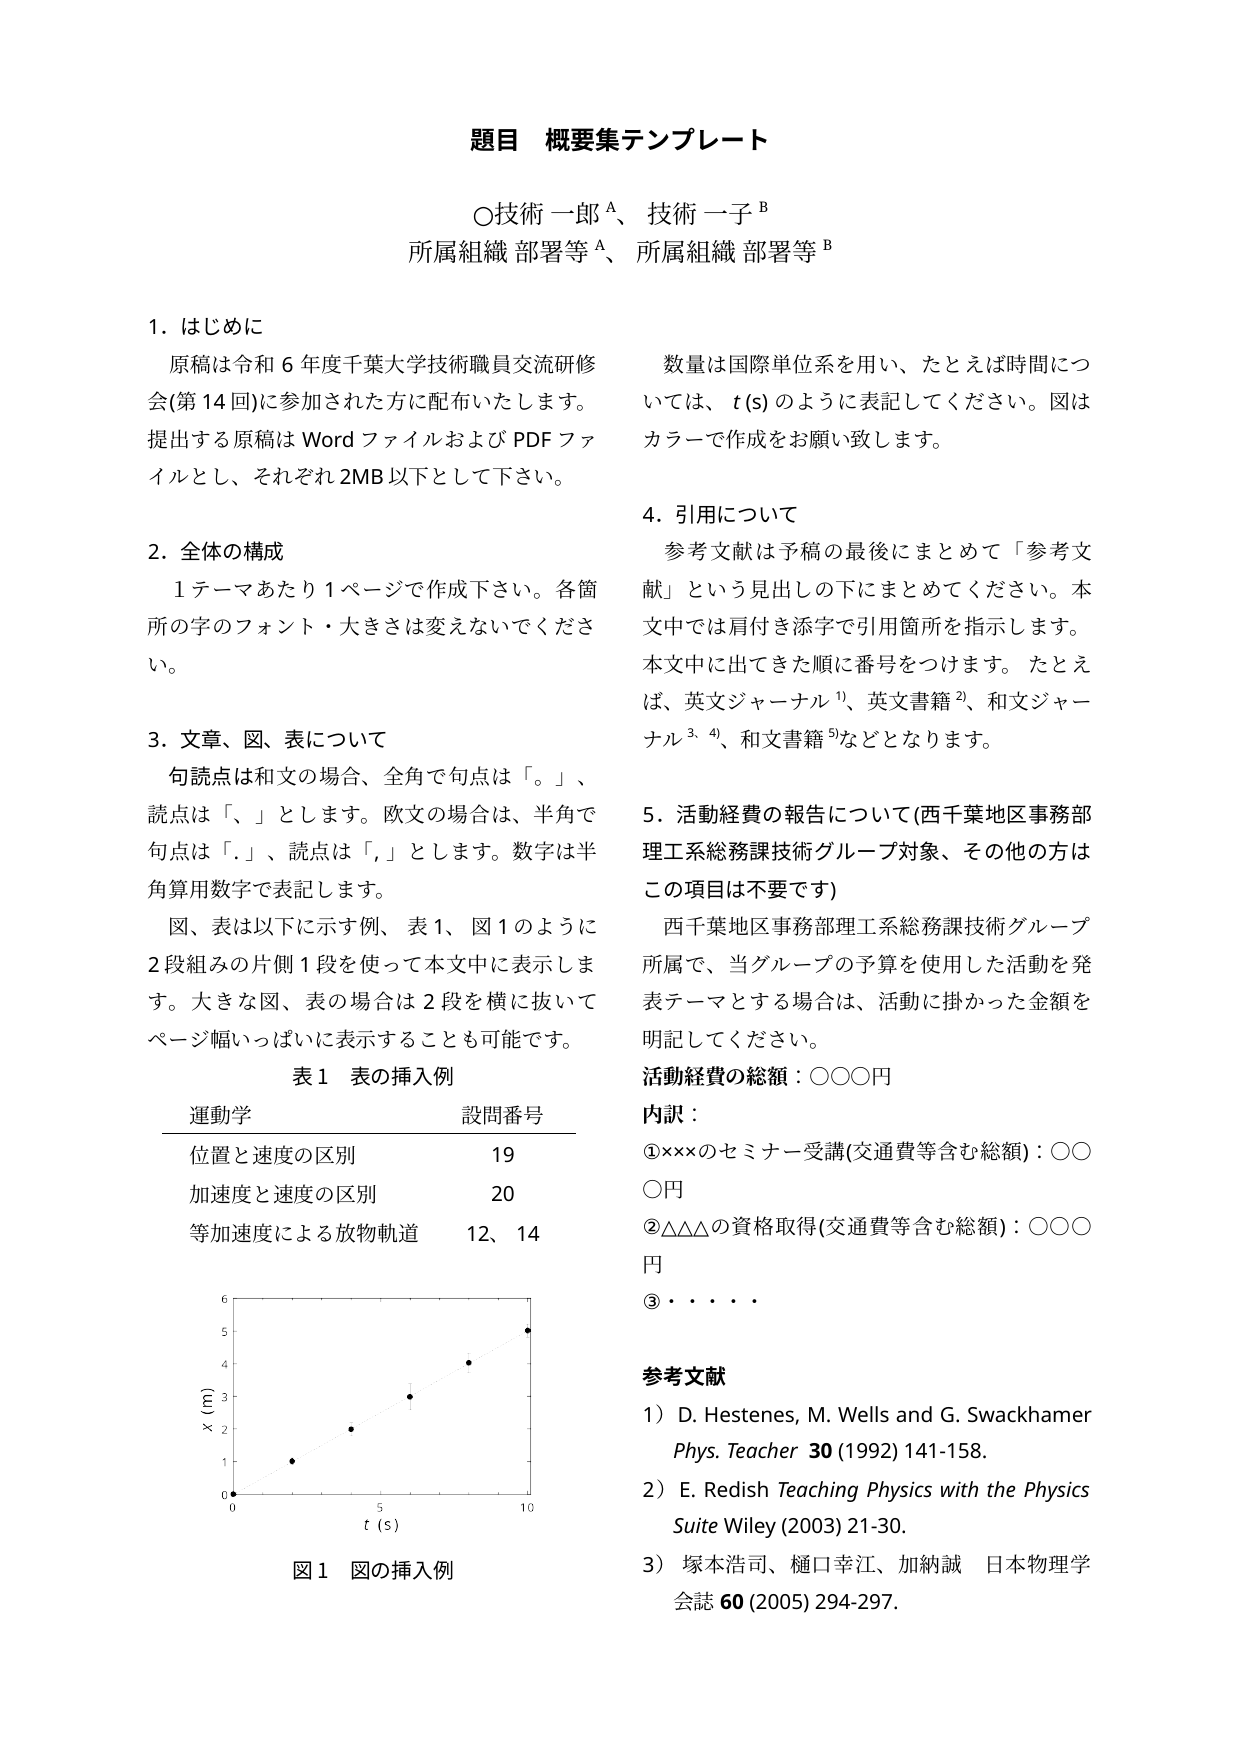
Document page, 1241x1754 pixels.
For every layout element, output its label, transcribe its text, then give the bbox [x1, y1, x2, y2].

text 3．文章、図、表について [148, 719, 598, 757]
text 1）D. Hestenes, M. Wells and G. Swackhamer Phys. Teacher 30 (1992) 141-158. [642, 1394, 1092, 1469]
text 所属組織 部署等A、 所属組織 部署等B [148, 232, 1092, 269]
text 内訳： [642, 1094, 1092, 1132]
table_cell 12、 14 [430, 1212, 576, 1251]
table_header 運動学 [162, 1095, 429, 1133]
table_cell 位置と速度の区別 [162, 1134, 429, 1173]
text 図 1 図の挿入例 [148, 1551, 598, 1588]
text 2）E. Redish Teaching Physics with the Physics Suite Wiley (2003) 21-30. [642, 1469, 1092, 1544]
text 3） 塚本浩司、樋口幸江、加納誠 日本物理学会誌 60 (2005) 294-297. [642, 1544, 1092, 1619]
text 参考文献は予稿の最後にまとめて「参考文献」という見出しの下にまとめてください。本文中では肩付き添字で引用箇所を指示します。本文中に出てきた順に番号をつけます。 たとえば、英文ジャーナル1)、英文書籍2)、和文ジャーナル3、 4)、和文書籍5)などとなります。 [642, 532, 1092, 757]
text 句読点は和文の場合、全角で句点は「。」、読点は「、」とします。欧文の場合は、半角で句点は「. 」、読点は「, 」とします。数字は半角算用数字で表記します。 [148, 757, 598, 907]
table_cell 19 [430, 1134, 576, 1173]
table_cell 等加速度による放物軌道 [162, 1212, 429, 1251]
table_cell 20 [430, 1173, 576, 1212]
text 題目 概要集テンプレート [148, 119, 1092, 157]
table_cell 加速度と速度の区別 [162, 1173, 429, 1212]
text 5．活動経費の報告について(西千葉地区事務部理工系総務課技術グループ対象、その他の方はこの項目は不要です) [642, 794, 1092, 907]
table_header 設問番号 [430, 1095, 576, 1133]
text 原稿は令和 6 年度千葉大学技術職員交流研修会(第14回)に参加された方に配布いたします。提出する原稿はWordファイルおよびPDFファイルとし、それぞれ2MB以下として下さい。 [148, 344, 598, 494]
text 表 1 表の挿入例 [148, 1057, 598, 1094]
text 数量は国際単位系を用い、たとえば時間については、 t (s) のように表記してください。図はカラーで作成をお願い致します。 [642, 344, 1092, 457]
text 活動経費の総額：○○○円 [642, 1057, 1092, 1094]
text ③・・・・・ [642, 1282, 1092, 1319]
text 参考文献 [642, 1357, 1092, 1394]
text ②△△△の資格取得(交通費等含む総額)：○○○円 [642, 1207, 1092, 1282]
text 4．引用について [642, 494, 1092, 532]
text ①×××のセミナー受講(交通費等含む総額)：○○○円 [642, 1132, 1092, 1207]
text 2．全体の構成 [148, 532, 598, 569]
text ○技術 一郎A、 技術 一子B [148, 194, 1092, 232]
text 1．はじめに [148, 307, 598, 344]
text １テーマあたり1ページで作成下さい。各箇所の字のフォント・大きさは変えないでください。 [148, 569, 598, 682]
text 図、表は以下に示す例、 表1、 図1のように2段組みの片側1段を使って本文中に表示します。大きな図、表の場合は2段を横に抜いてページ幅いっぱいに表示することも可能です。 [148, 907, 598, 1057]
text 西千葉地区事務部理工系総務課技術グループ所属で、当グループの予算を使用した活動を発表テーマとする場合は、活動に掛かった金額を明記してください。 [642, 907, 1092, 1057]
